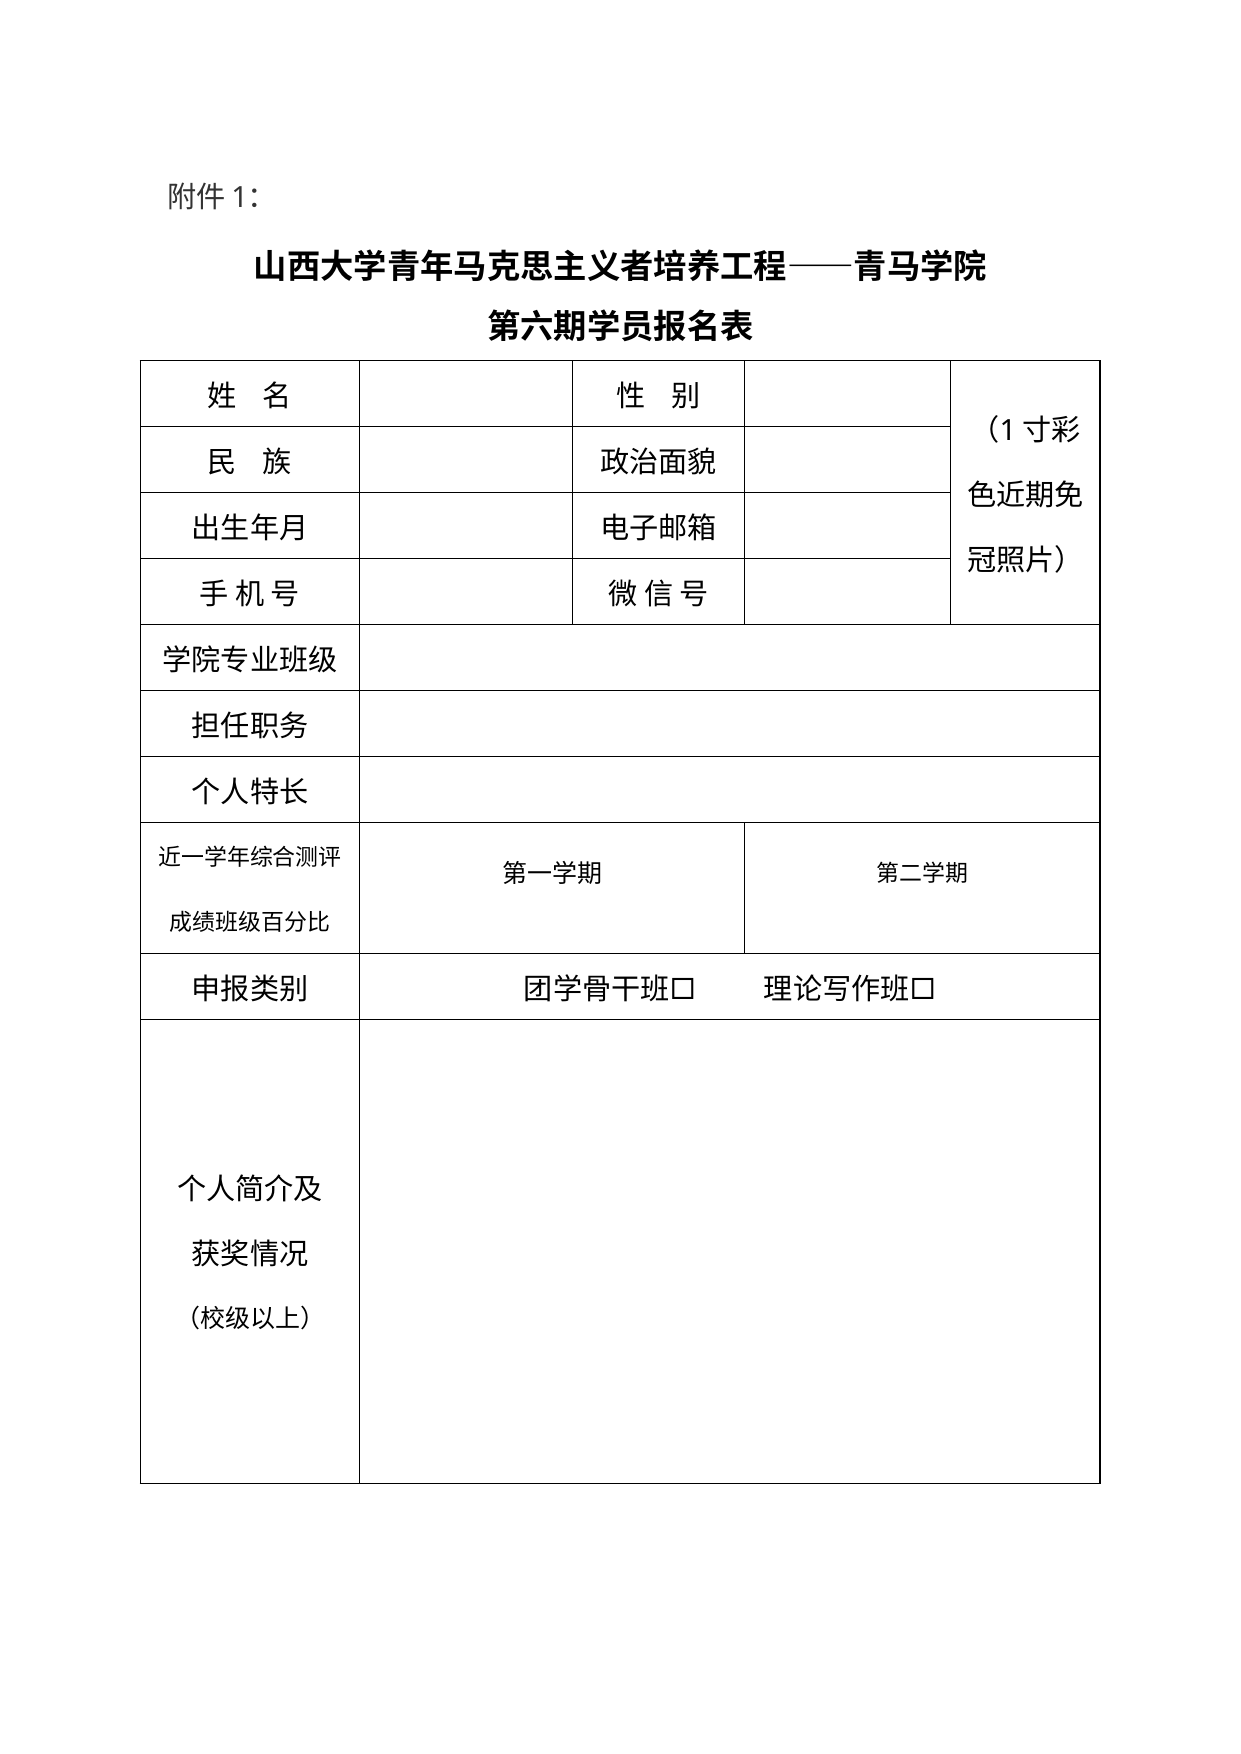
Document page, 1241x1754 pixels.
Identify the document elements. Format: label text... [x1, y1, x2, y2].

table_header [745, 361, 950, 426]
table_header 性 别 [573, 361, 744, 426]
table_cell 手 机 号 [141, 559, 359, 624]
table_cell [360, 559, 572, 624]
table_cell [360, 625, 1099, 690]
table_cell 政治面貌 [573, 427, 744, 492]
table_cell 电子邮箱 [573, 493, 744, 558]
table_cell 学院专业班级 [141, 625, 359, 690]
table_cell 担任职务 [141, 691, 359, 756]
text 附件1： [167, 162, 1053, 227]
table_cell 近一学年综合测评成绩班级百分比 [141, 823, 359, 953]
table_cell 团学骨干班 理论写作班 [360, 954, 1099, 1019]
table_cell [745, 427, 950, 492]
table_cell [360, 757, 1099, 822]
table_cell 微 信 号 [573, 559, 744, 624]
text 山西大学青年马克思主义者培养工程——青马学院 [187, 239, 1053, 288]
table_cell 出生年月 [141, 493, 359, 558]
text 第六期学员报名表 [187, 300, 1053, 348]
table_cell [360, 691, 1099, 756]
table_header [360, 361, 572, 426]
table_cell [745, 493, 950, 558]
table_cell 申报类别 [141, 954, 359, 1019]
table_cell 第一学期 [360, 823, 744, 953]
table_cell [360, 427, 572, 492]
table_header 姓 名 [141, 361, 359, 426]
table_cell 个人简介及 获奖情况 （校级以上） [141, 1020, 359, 1483]
table_cell [360, 1020, 1099, 1483]
table_cell [745, 559, 950, 624]
table_cell 第二学期 [745, 823, 1099, 953]
table_cell 个人特长 [141, 757, 359, 822]
table_cell [360, 493, 572, 558]
table_header （1寸彩色近期免冠照片） [951, 361, 1099, 624]
table_cell 民 族 [141, 427, 359, 492]
